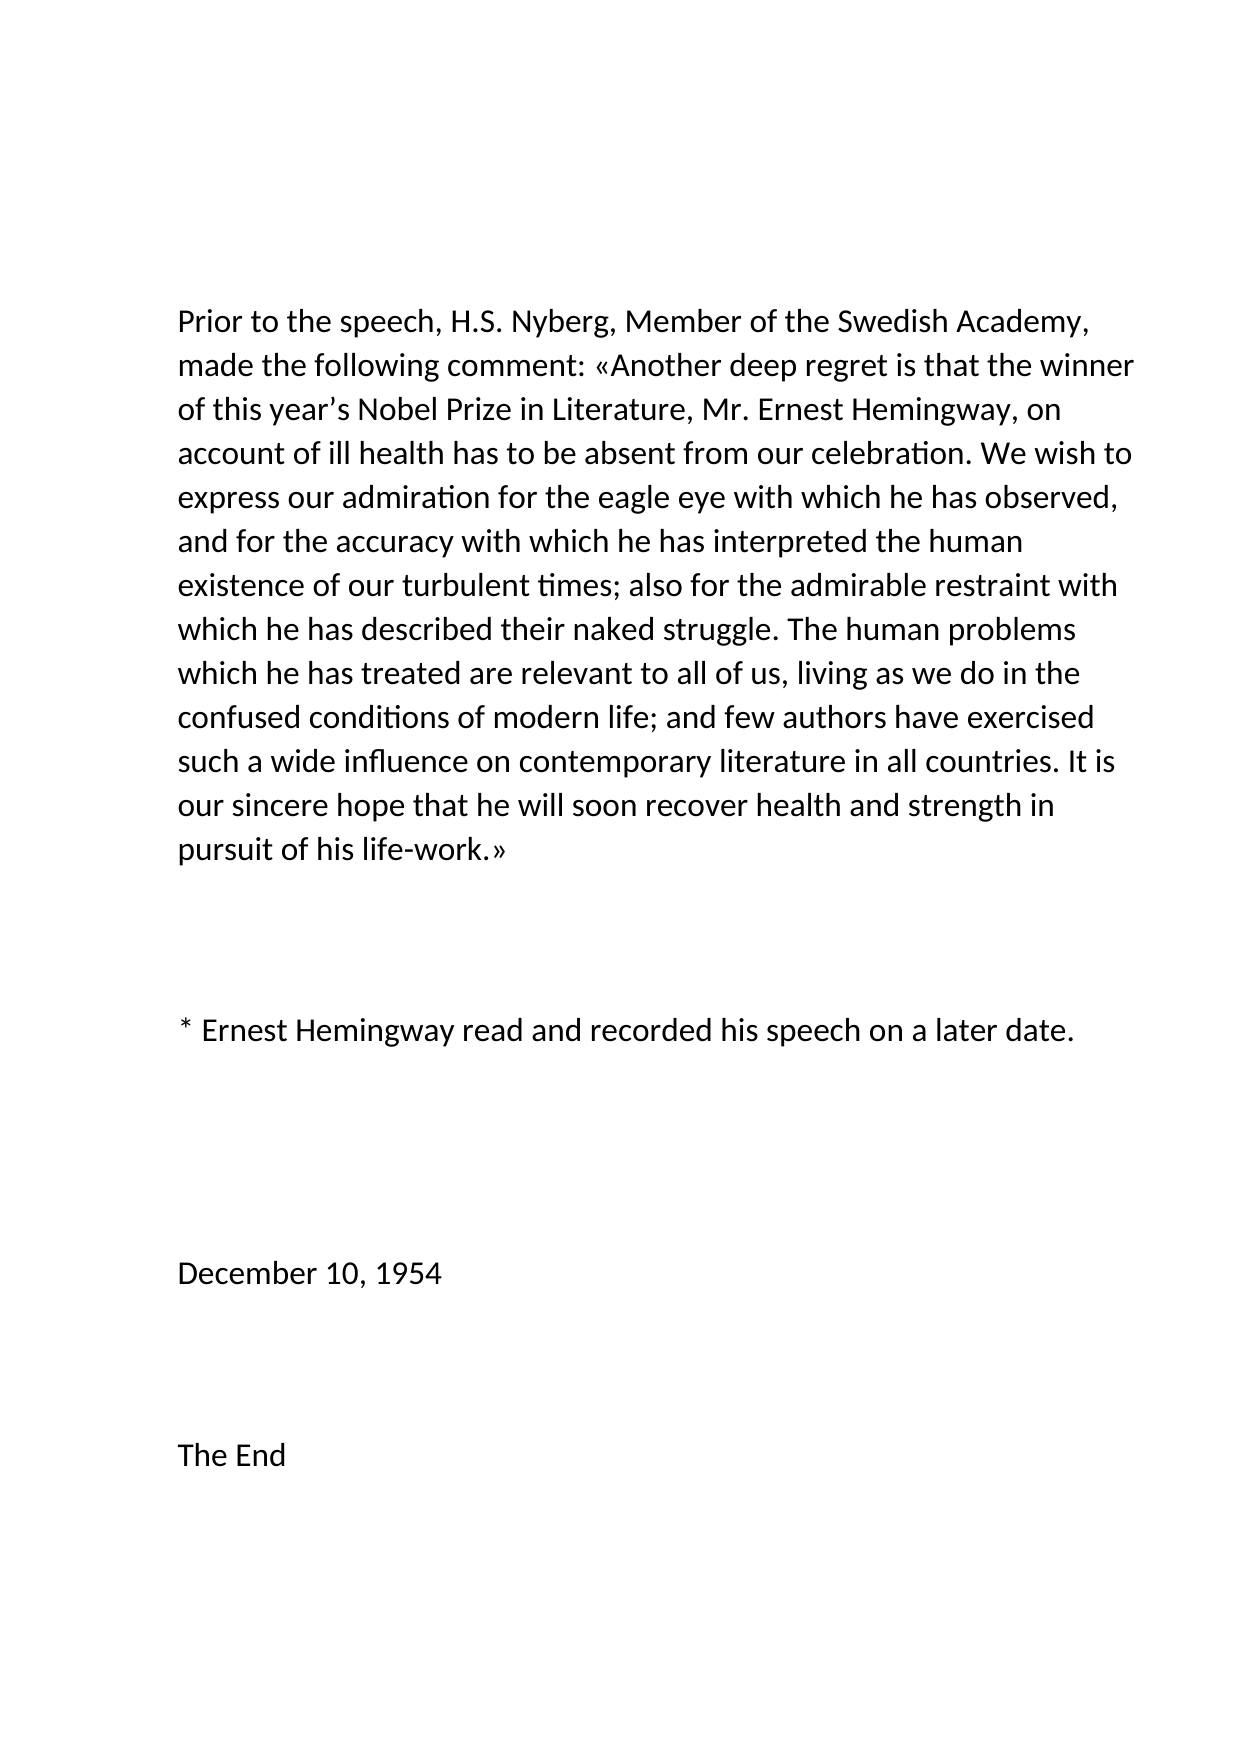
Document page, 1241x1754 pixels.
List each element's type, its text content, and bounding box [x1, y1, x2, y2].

text The End [177, 1434, 1152, 1474]
text Prior to the speech, H.S. Nyberg, Member of the Swedish Academy, made the following comment: «Another deep regret is that the winner of this year’s Nobel Prize in Literature, Mr. Ernest Hemingway, on account of ill health has to be absent from our celebration. We wish to express our admiration for the eagle eye with which he has observed, and for the accuracy with which he has interpreted the human existence of our turbulent times; also for the admirable restraint with which he has described their naked struggle. The human problems which he has treated are relevant to all of us, living as we do in the confused conditions of modern life; and few authors have exercised such a wide influence on contemporary literature in all countries. It is our sincere hope that he will soon recover health and strength in pursuit of his life-work.» [177, 300, 1152, 868]
text * Ernest Hemingway read and recorded his speech on a later date. [177, 1009, 1152, 1050]
text December 10, 1954 [177, 1252, 1152, 1293]
